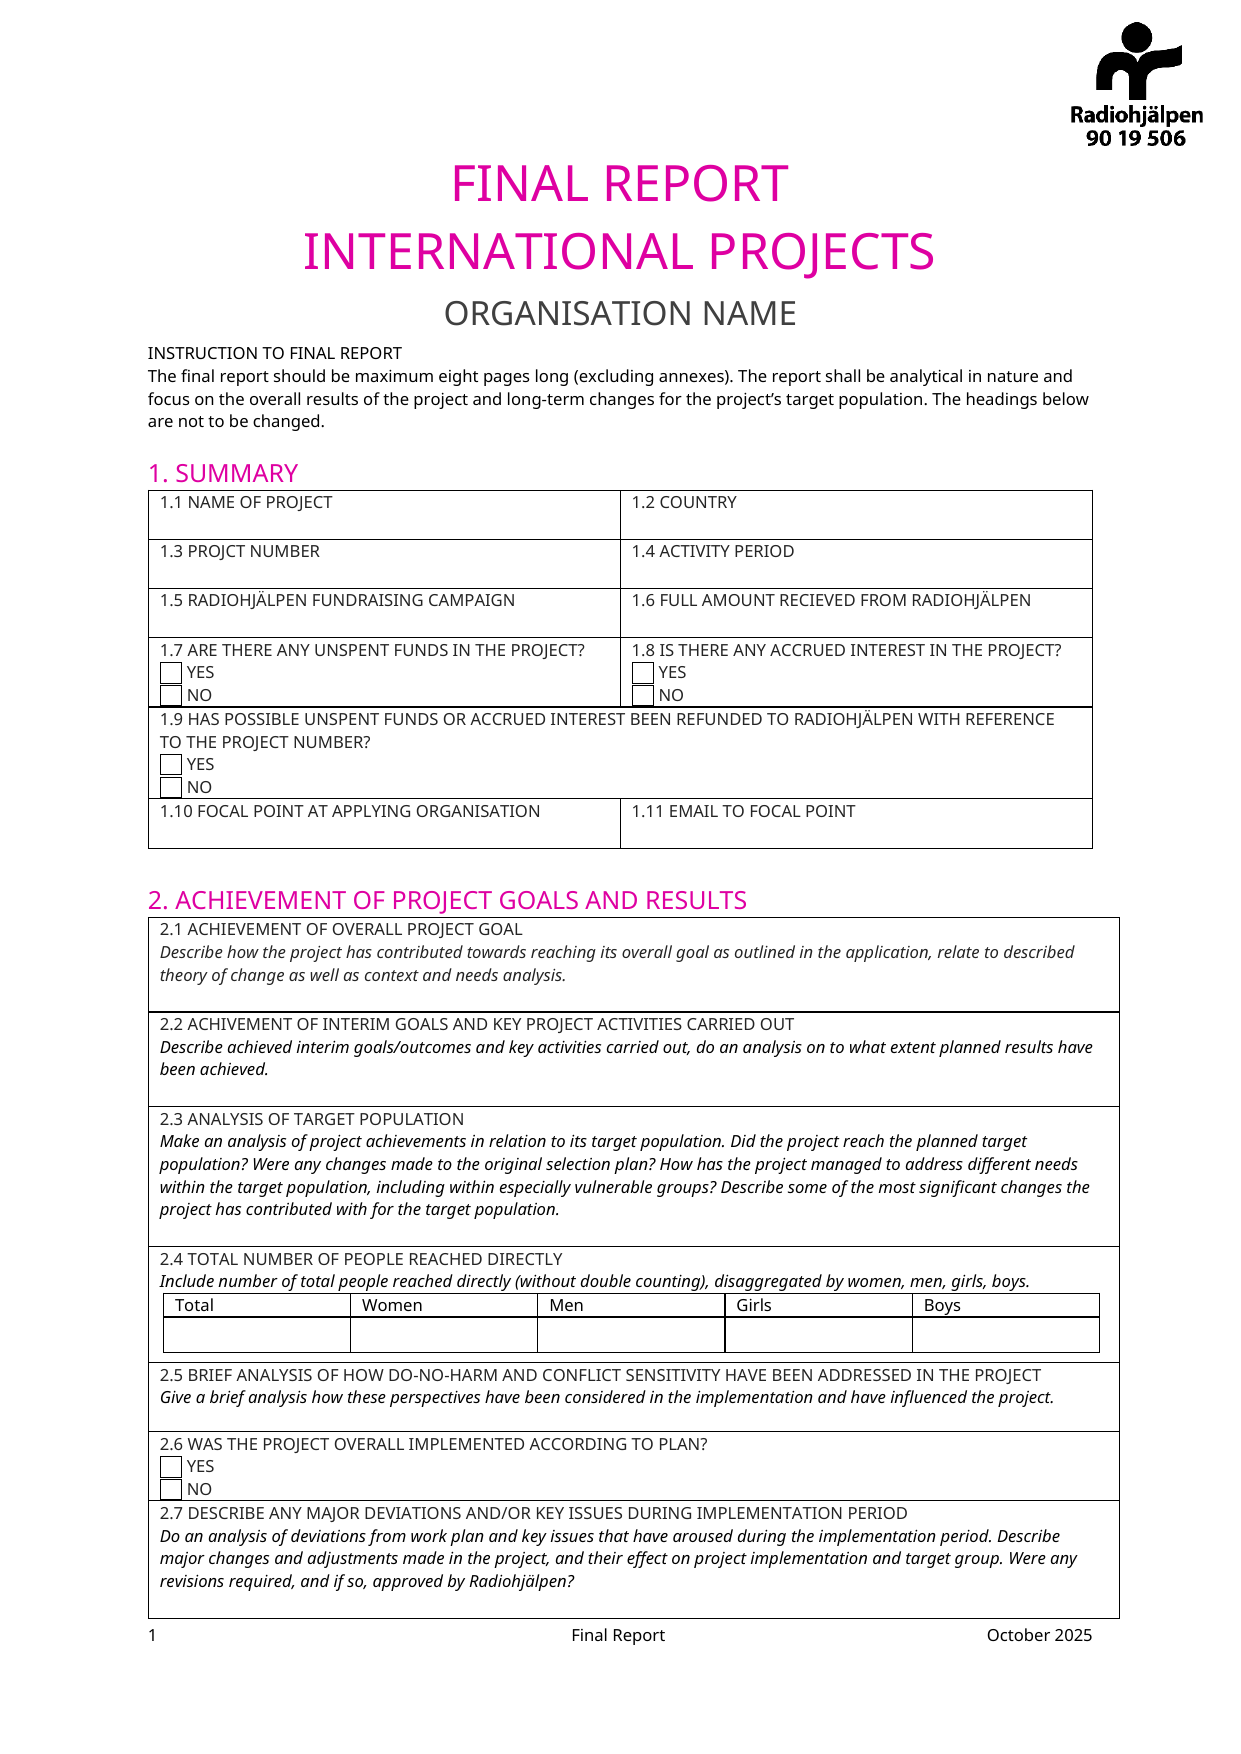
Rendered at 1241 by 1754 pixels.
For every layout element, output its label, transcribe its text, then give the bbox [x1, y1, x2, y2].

table_cell 1.3 PROJCT NUMBER [149, 540, 620, 588]
table_cell 2.5 BRIEF ANALYSIS OF HOW DO-NO-HARM AND CONFLICT SENSITIVITY HAVE BEEN ADDRESSED IN THE PROJECT Give a brief analysis how these perspectives have been considered in the implementation and have influenced the project. [149, 1363, 1119, 1431]
title 1. SUMMARY [148, 455, 1092, 489]
table_cell 2.4 TOTAL NUMBER OF PEOPLE REACHED DIRECTLY Include number of total people reached directly (without double counting), disaggregated by women, men, girls, boys. [149, 1247, 1119, 1362]
table_cell 1.10 FOCAL POINT AT APPLYING ORGANISATION [149, 799, 620, 848]
table_cell 2.6 WAS THE PROJECT OVERALL IMPLEMENTED ACCORDING TO PLAN? YES NO [149, 1432, 1119, 1500]
table_header 1.1 NAME OF PROJECT [149, 491, 620, 539]
subtitle FINAL REPORT [148, 148, 1092, 216]
table_header 1.2 COUNTRY [621, 491, 1092, 539]
picture [1071, 22, 1203, 146]
table_cell 1.4 ACTIVITY PERIOD [621, 540, 1092, 588]
title 2. ACHIEVEMENT OF PROJECT GOALS AND RESULTS [148, 883, 1092, 917]
table_cell 1.9 HAS POSSIBLE UNSPENT FUNDS OR ACCRUED INTEREST BEEN REFUNDED TO RADIOHJÄLPEN WITH REFERENCE TO THE PROJECT NUMBER? YES NO [149, 708, 1092, 798]
table_cell 1.11 EMAIL TO FOCAL POINT [621, 799, 1092, 848]
subtitle INTERNATIONAL PROJECTS [148, 216, 1092, 284]
table_cell 1.8 IS THERE ANY ACCRUED INTEREST IN THE PROJECT? YES NO [621, 638, 1092, 706]
table_cell 1.6 FULL AMOUNT RECIEVED FROM RADIOHJÄLPEN [621, 589, 1092, 637]
table_cell 1.5 RADIOHJÄLPEN FUNDRAISING CAMPAIGN [149, 589, 620, 637]
text INSTRUCTION TO FINAL REPORT [148, 342, 1092, 364]
subtitle ORGANISATION NAME [148, 290, 1092, 336]
table_header 2.1 ACHIEVEMENT OF OVERALL PROJECT GOAL Describe how the project has contributed towards reaching its overall goal as outlined in the application, relate to described theory of change as well as context and needs analysis. [149, 918, 1119, 1011]
text The final report should be maximum eight pages long (excluding annexes). The report shall be analytical in nature and focus on the overall results of the project and long-term changes for the project’s target population. The headings below are not to be changed. [148, 364, 1092, 433]
table_cell 1.7 ARE THERE ANY UNSPENT FUNDS IN THE PROJECT? YES NO [149, 638, 620, 706]
table_cell 2.3 ANALYSIS OF TARGET POPULATION Make an analysis of project achievements in relation to its target population. Did the project reach the planned target population? Were any changes made to the original selection plan? How has the project managed to address different needs within the target population, including within especially vulnerable groups? Describe some of the most significant changes the project has contributed with for the target population. [149, 1107, 1119, 1246]
table_cell 2.2 ACHIVEMENT OF INTERIM GOALS AND KEY PROJECT ACTIVITIES CARRIED OUT Describe achieved interim goals/outcomes and key activities carried out, do an analysis on to what extent planned results have been achieved. [149, 1013, 1119, 1106]
table_cell 2.7 DESCRIBE ANY MAJOR DEVIATIONS AND/OR KEY ISSUES DURING IMPLEMENTATION PERIOD Do an analysis of deviations from work plan and key issues that have aroused during the implementation period. Describe major changes and adjustments made in the project, and their effect on project implementation and target group. Were any revisions required, and if so, approved by Radiohjälpen? [149, 1501, 1119, 1618]
